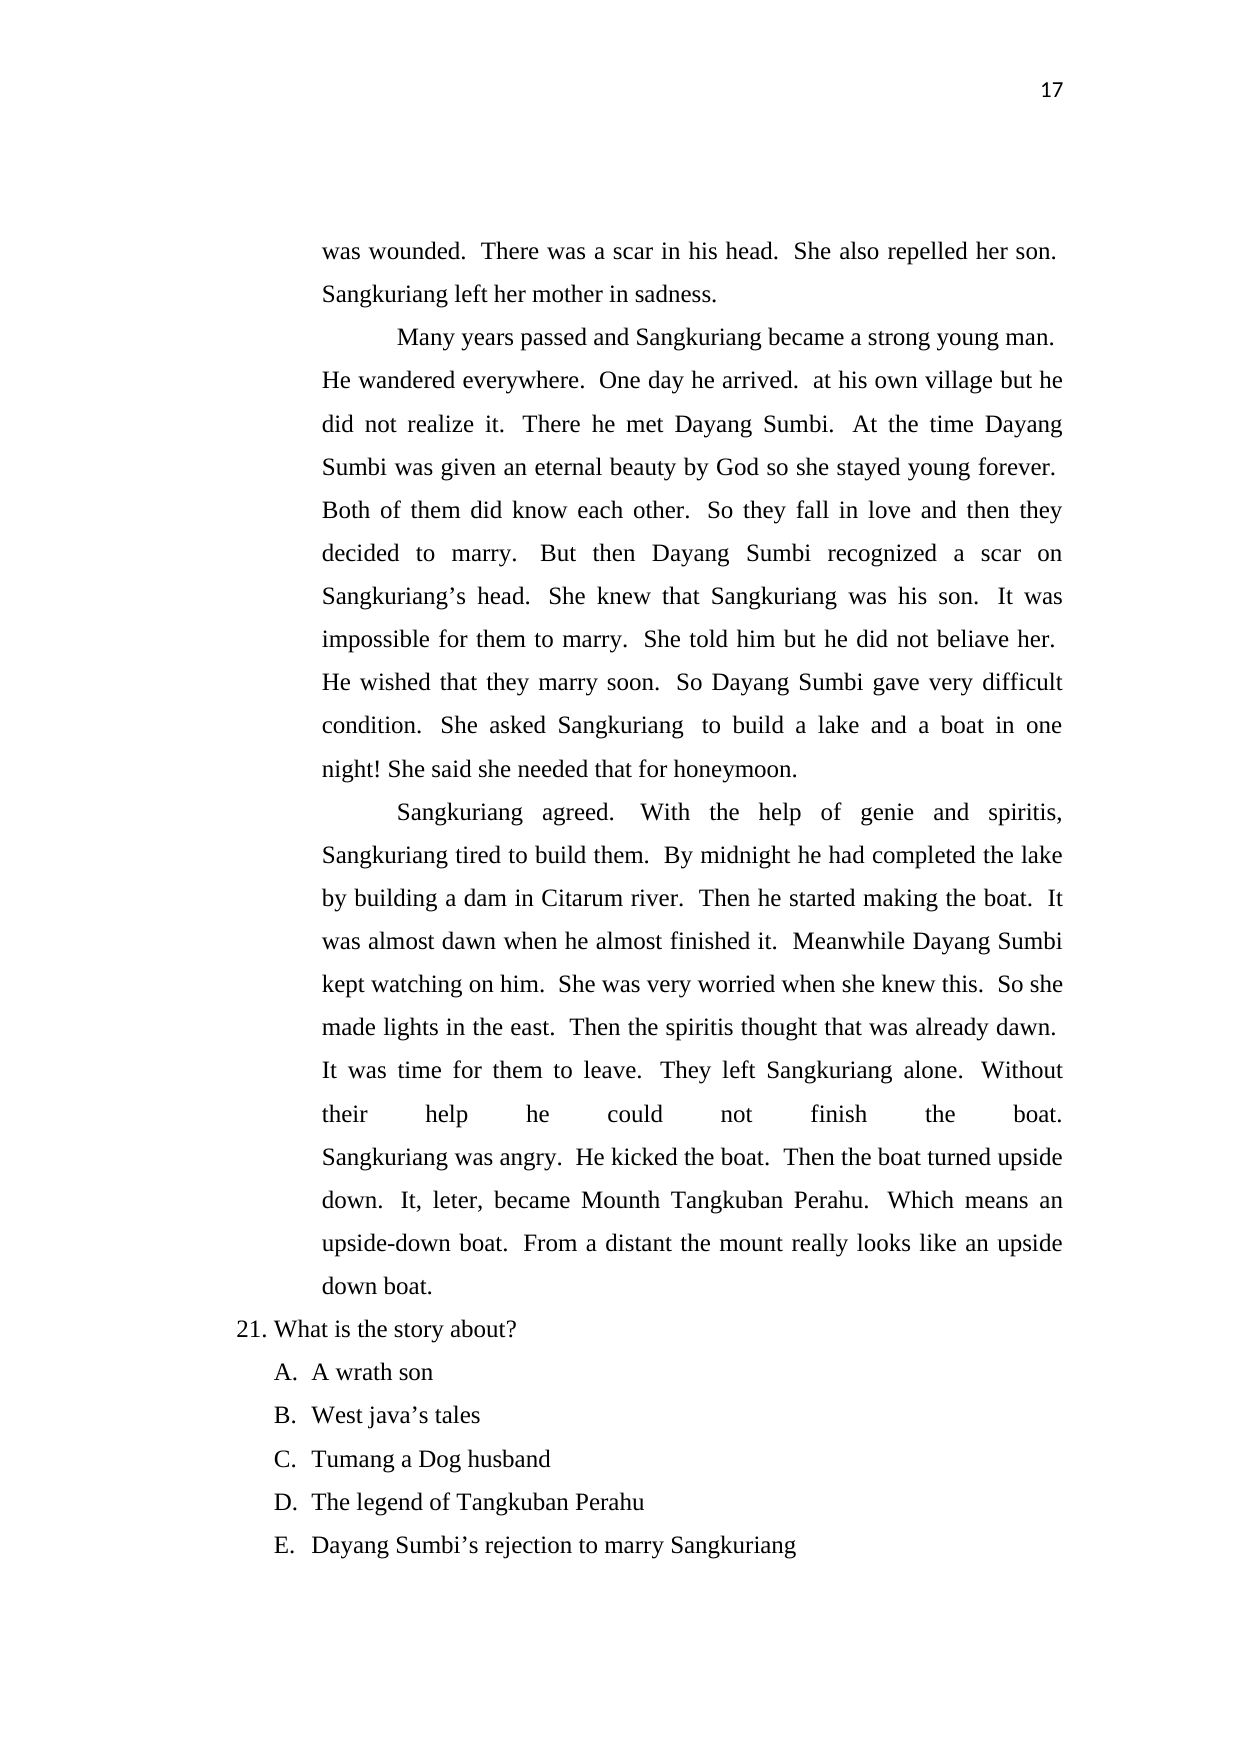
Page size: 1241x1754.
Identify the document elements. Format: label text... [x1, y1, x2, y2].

text Sangkuriang agreed. With the help of genie and spiritis, Sangkuriang tired to build them. By midnight he had completed the lake by building a dam in Citarum river. Then he started making the boat. It was almost dawn when he almost finished it. Meanwhile Dayang Sumbi kept watching on him. She was very worried when she knew this. So she made lights in the east. Then the spiritis thought that was already dawn. It was time for them to leave. They left Sangkuriang alone. Without their help he could not finish the boat. Sangkuriang was angry. He kicked the boat. Then the boat turned upside down. It, leter, became Mounth Tangkuban Perahu. Which means an upside-down boat. From a distant the mount really looks like an upside down boat. [322, 797, 1063, 1300]
list Dayang Sumbi’s rejection to marry Sangkuriang [274, 1530, 1063, 1559]
text Many years passed and Sangkuriang became a strong young man. He wandered everywhere. One day he arrived. at his own village but he did not realize it. There he met Dayang Sumbi. At the time Dayang Sumbi was given an eternal beauty by God so she stayed young forever. Both of them did know each other. So they fall in love and then they decided to marry. But then Dayang Sumbi recognized a scar on Sangkuriang’s head. She knew that Sangkuriang was his son. It was impossible for them to marry. She told him but he did not beliave her. He wished that they marry soon. So Dayang Sumbi gave very difficult condition. She asked Sangkuriang to build a lake and a boat in one night! She said she needed that for honeymoon. [322, 322, 1063, 782]
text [322, 236, 1063, 308]
list A wrath son [274, 1357, 1063, 1386]
list West java’s tales [274, 1401, 1063, 1429]
list What is the story about? [236, 1314, 1063, 1343]
list The legend of Tangkuban Perahu [274, 1487, 1063, 1516]
list Tumang a Dog husband [274, 1444, 1063, 1472]
